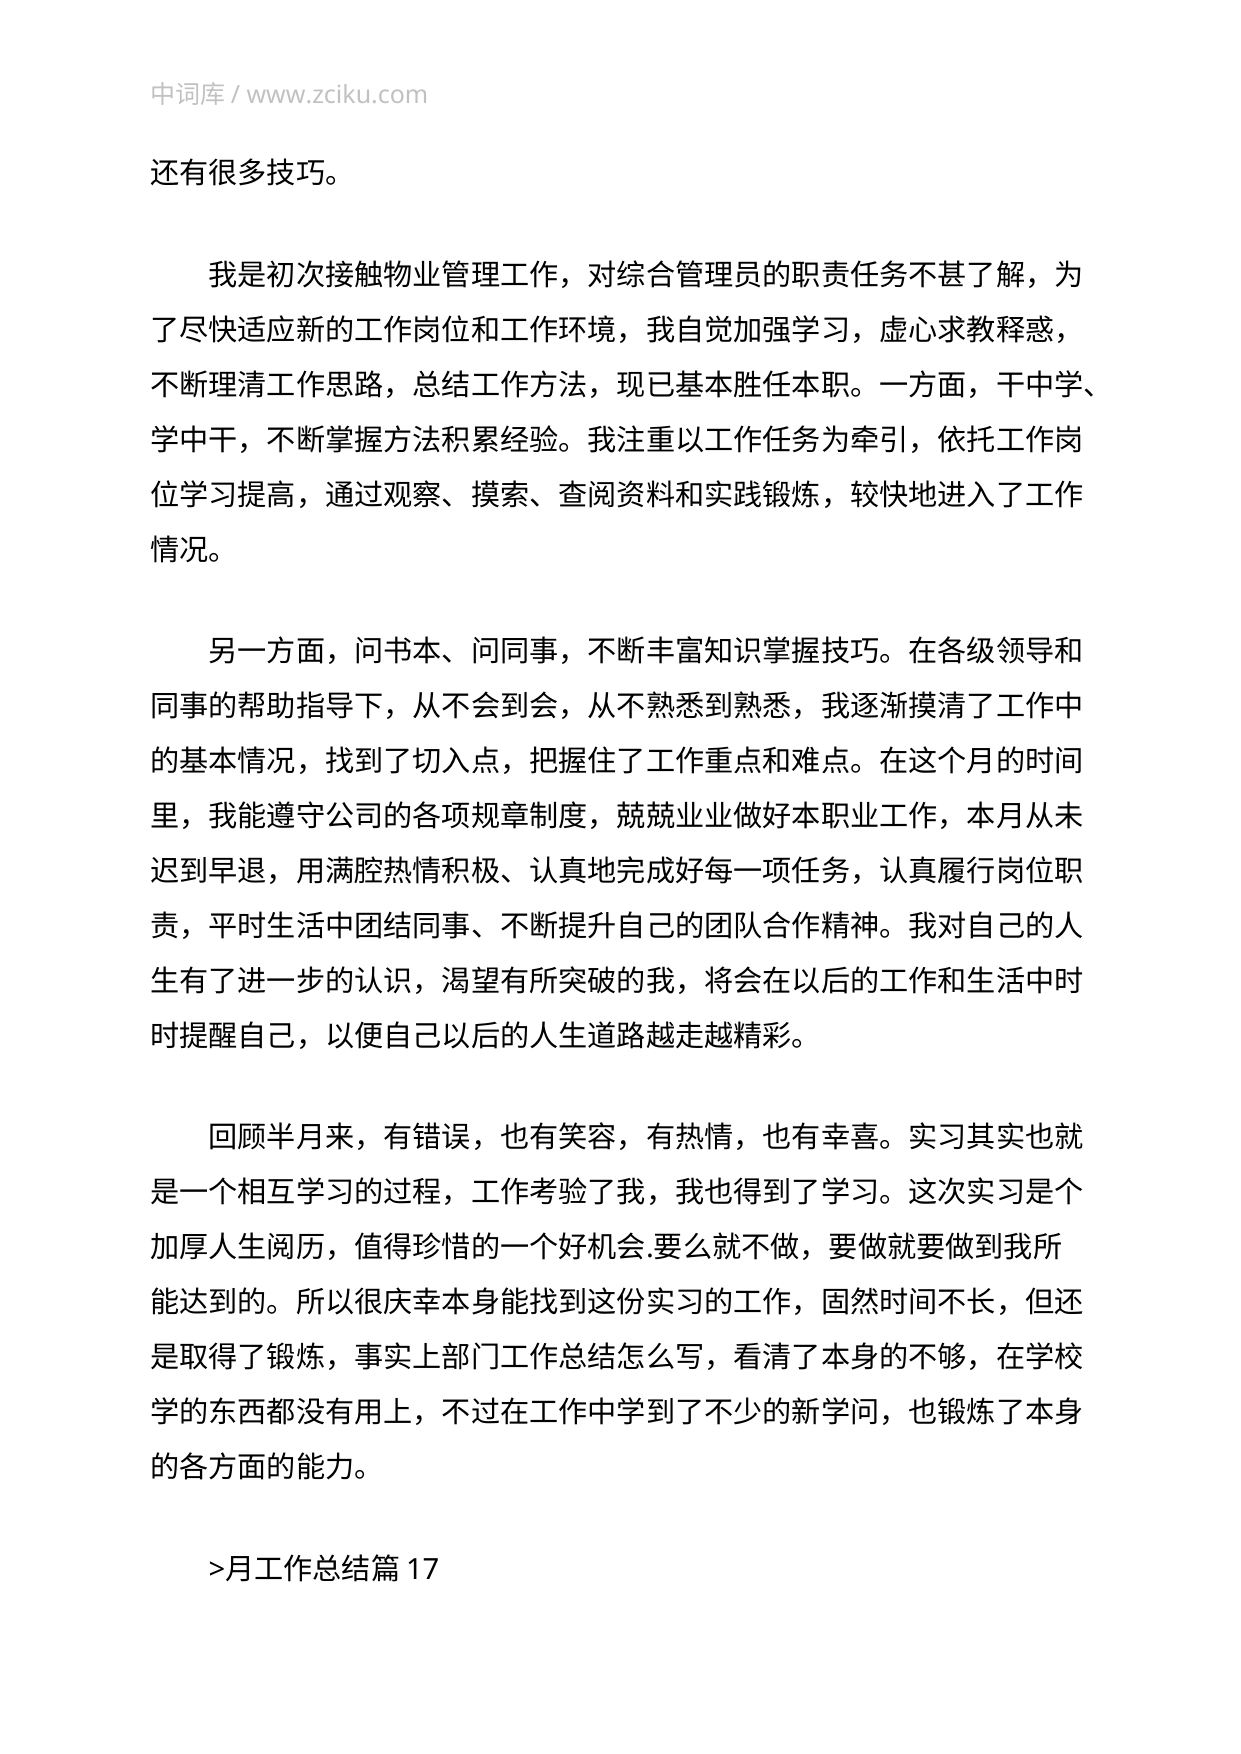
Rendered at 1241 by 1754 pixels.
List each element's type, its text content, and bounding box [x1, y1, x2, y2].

text 回顾半月来，有错误，也有笑容，有热情，也有幸喜。实习其实也就是一个相互学习的过程，工作考验了我，我也得到了学习。这次实习是个加厚人生阅历，值得珍惜的一个好机会.要么就不做，要做就要做到我所能达到的。所以很庆幸本身能找到这份实习的工作，固然时间不长，但还是取得了锻炼，事实上部门工作总结怎么写，看清了本身的不够，在学校学的东西都没有用上，不过在工作中学到了不少的新学问，也锻炼了本身的各方面的能力。 [150, 1114, 1090, 1486]
text 另一方面，问书本、问同事，不断丰富知识掌握技巧。在各级领导和同事的帮助指导下，从不会到会，从不熟悉到熟悉，我逐渐摸清了工作中的基本情况，找到了切入点，把握住了工作重点和难点。在这个月的时间里，我能遵守公司的各项规章制度，兢兢业业做好本职业工作，本月从未迟到早退，用满腔热情积极、认真地完成好每一项任务，认真履行岗位职责，平时生活中团结同事、不断提升自己的团队合作精神。我对自己的人生有了进一步的认识，渴望有所突破的我，将会在以后的工作和生活中时时提醒自己，以便自己以后的人生道路越走越精彩。 [150, 628, 1090, 1054]
text 我是初次接触物业管理工作，对综合管理员的职责任务不甚了解，为了尽快适应新的工作岗位和工作环境，我自觉加强学习，虚心求教释惑，不断理清工作思路，总结工作方法，现已基本胜任本职。一方面，干中学、学中干，不断掌握方法积累经验。我注重以工作任务为牵引，依托工作岗位学习提高，通过观察、摸索、查阅资料和实践锻炼，较快地进入了工作情况。 [150, 252, 1090, 568]
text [150, 150, 1090, 192]
text >月工作总结篇17 [150, 1545, 1090, 1588]
